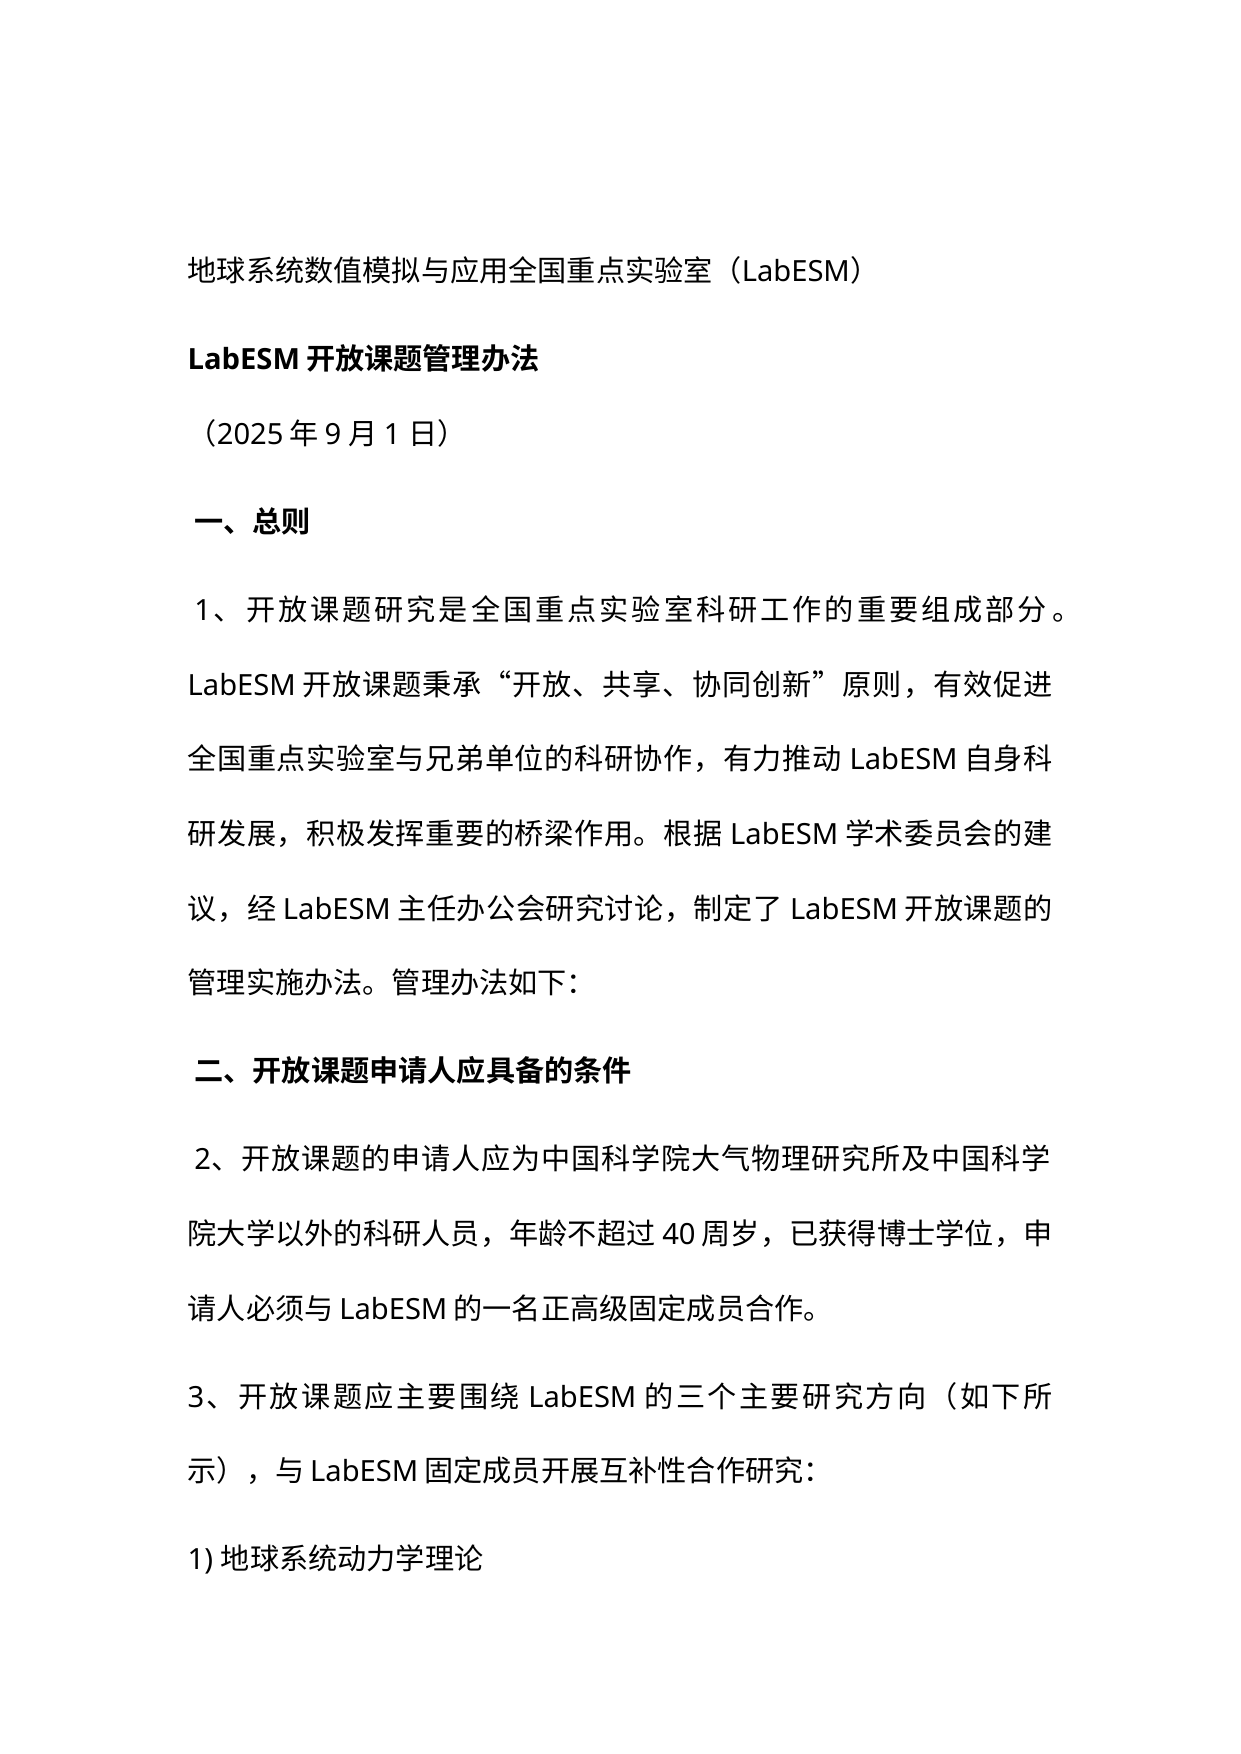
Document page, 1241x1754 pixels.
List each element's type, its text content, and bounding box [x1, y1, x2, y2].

text 2、开放课题的申请人应为中国科学院大气物理研究所及中国科学院大学以外的科研人员，年龄不超过40周岁，已获得博士学位，申请人必须与LabESM的一名正高级固定成员合作。 [187, 1124, 1053, 1339]
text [187, 1525, 1053, 1590]
text 3、开放课题应主要围绕LabESM的三个主要研究方向（如下所示），与LabESM固定成员开展互补性合作研究： [187, 1362, 1053, 1502]
text LabESM开放课题管理办法 （2025年9 月1 日） [187, 325, 1053, 464]
text 二、开放课题申请人应具备的条件 [187, 1037, 1053, 1102]
text 地球系统数值模拟与应用全国重点实验室（LabESM） [187, 162, 1053, 302]
text 1、开放课题研究是全国重点实验室科研工作的重要组成部分。LabESM开放课题秉承“开放、共享、协同创新”原则，有效促进全国重点实验室与兄弟单位的科研协作，有力推动LabESM自身科研发展，积极发挥重要的桥梁作用。根据LabESM学术委员会的建议，经LabESM主任办公会研究讨论，制定了LabESM开放课题的管理实施办法。管理办法如下： [187, 575, 1053, 1014]
text 一、总则 [187, 487, 1053, 552]
